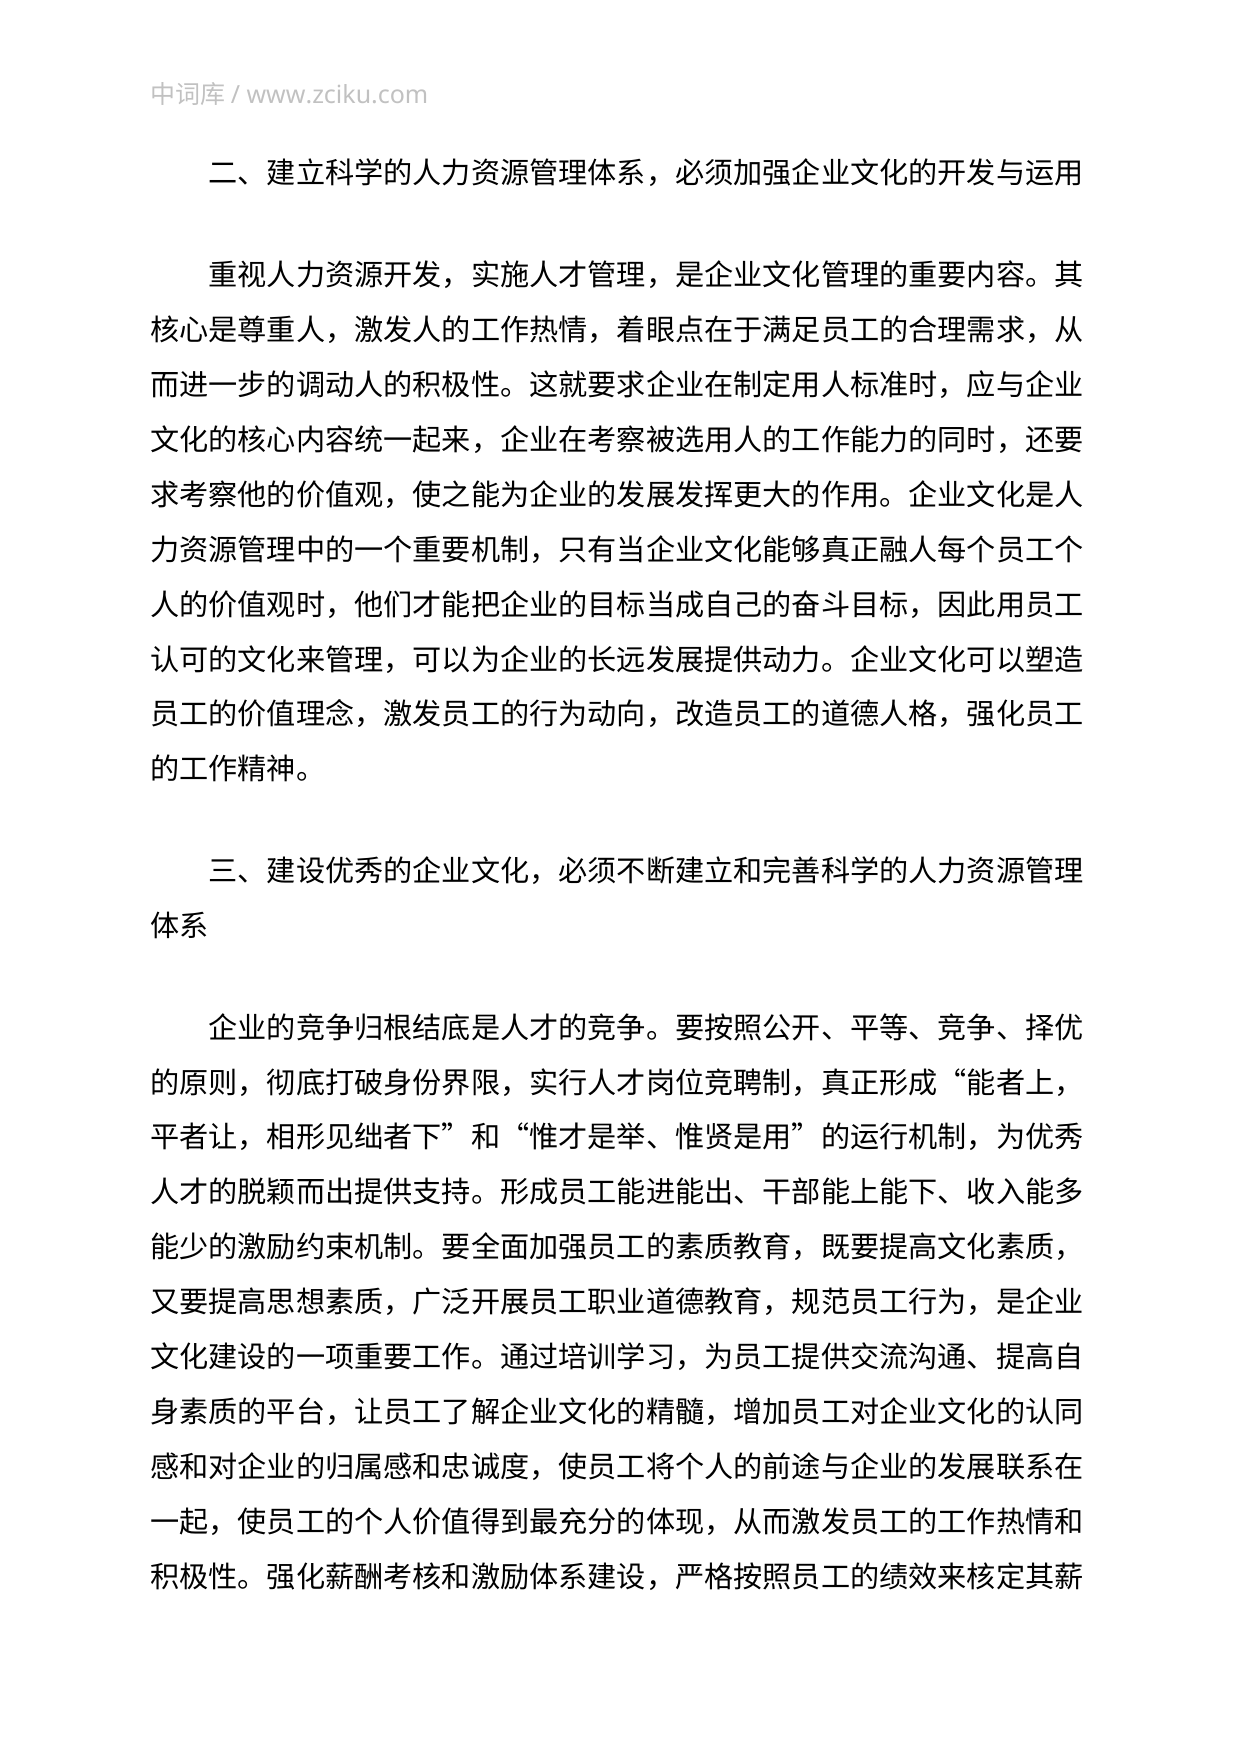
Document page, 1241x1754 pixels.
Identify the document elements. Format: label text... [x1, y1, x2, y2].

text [150, 1004, 1090, 1596]
text 二、建立科学的人力资源管理体系，必须加强企业文化的开发与运用 [150, 150, 1090, 192]
text 三、建设优秀的企业文化，必须不断建立和完善科学的人力资源管理体系 [150, 848, 1090, 945]
text 重视人力资源开发，实施人才管理，是企业文化管理的重要内容。其核心是尊重人，激发人的工作热情，着眼点在于满足员工的合理需求，从而进一步的调动人的积极性。这就要求企业在制定用人标准时，应与企业文化的核心内容统一起来，企业在考察被选用人的工作能力的同时，还要求考察他的价值观，使之能为企业的发展发挥更大的作用。企业文化是人力资源管理中的一个重要机制，只有当企业文化能够真正融人每个员工个人的价值观时，他们才能把企业的目标当成自己的奋斗目标，因此用员工认可的文化来管理，可以为企业的长远发展提供动力。企业文化可以塑造员工的价值理念，激发员工的行为动向，改造员工的道德人格，强化员工的工作精神。 [150, 252, 1090, 788]
